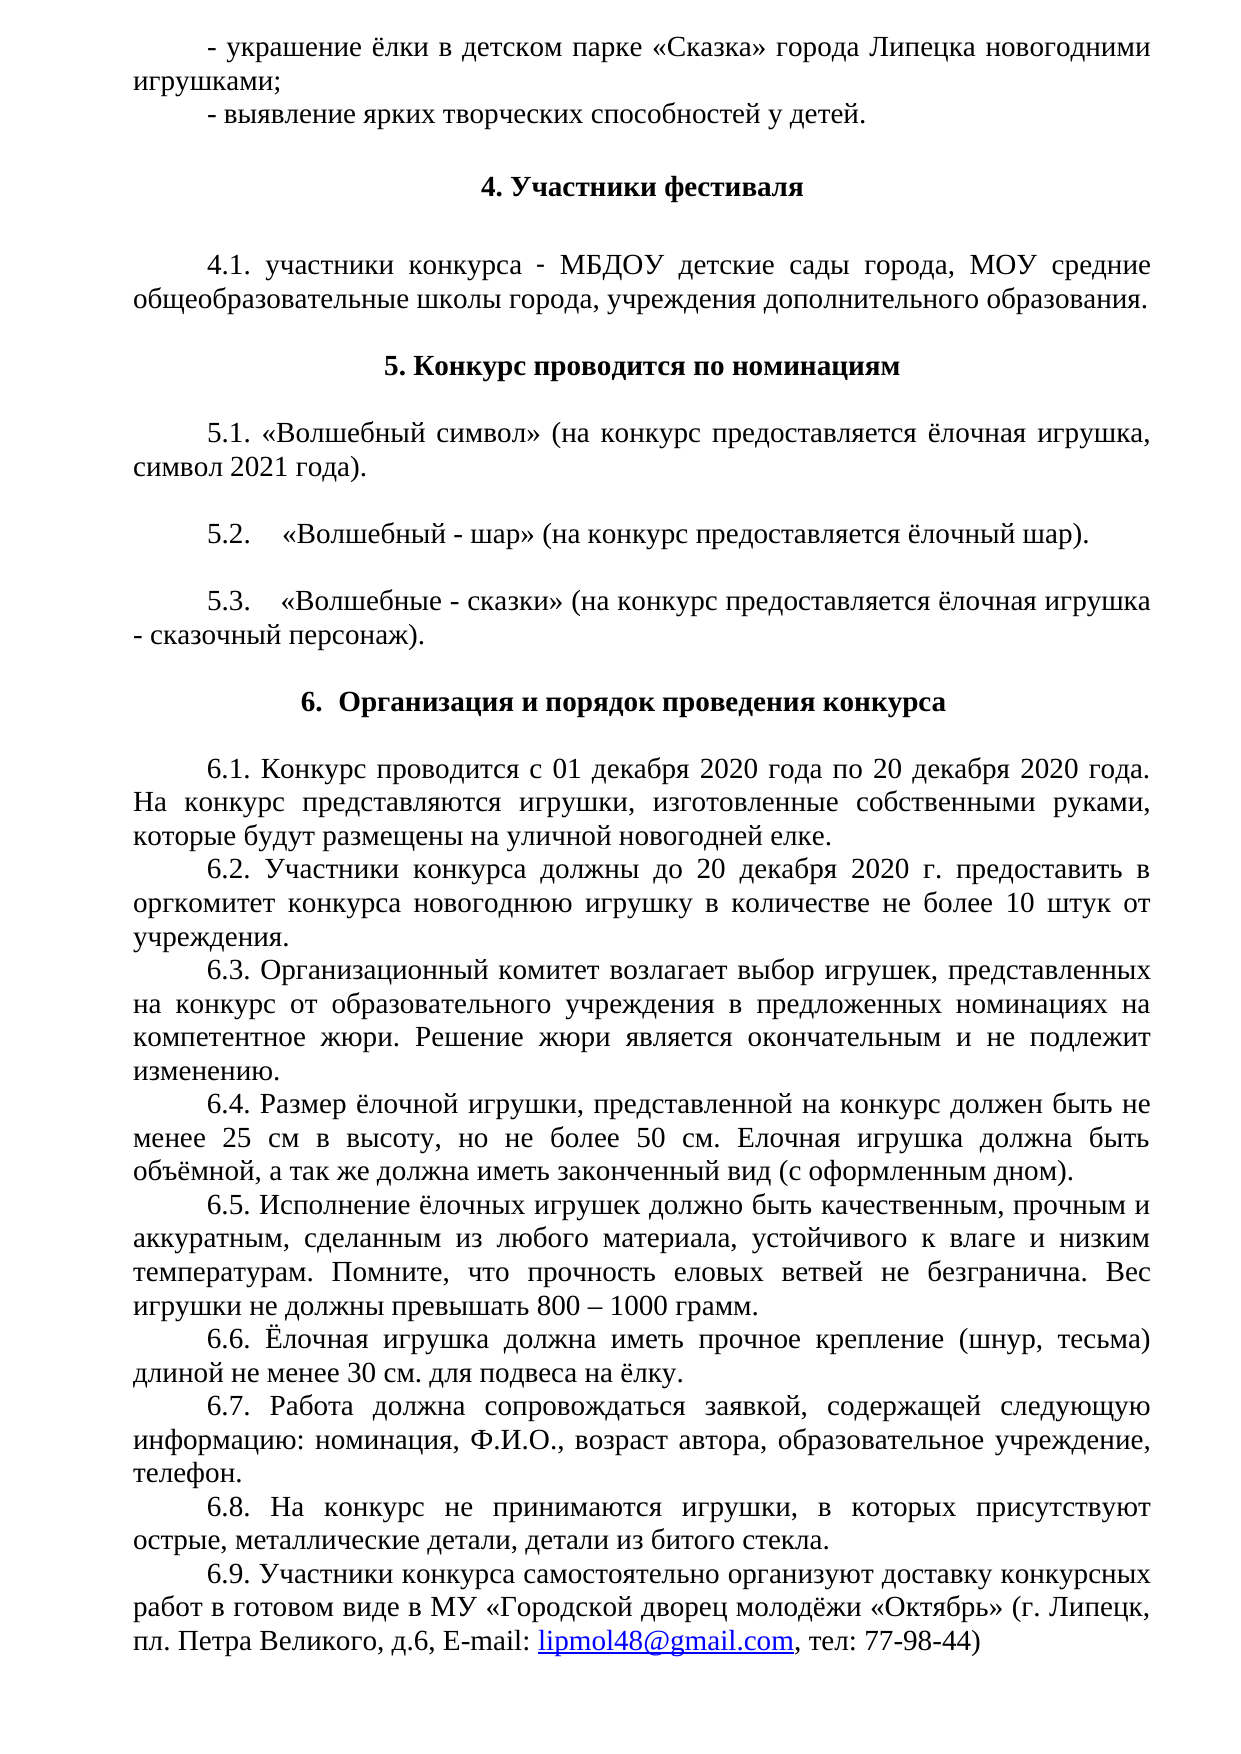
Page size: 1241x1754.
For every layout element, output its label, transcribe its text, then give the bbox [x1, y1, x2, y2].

text 6.7. Работа должна сопровождаться заявкой, содержащей следующую информацию: номинация, Ф.И.О., возраст автора, образовательное учреждение, телефон. [133, 1388, 1152, 1489]
list «Волшебный - шар» (на конкурс предоставляется ёлочный шар). [207, 516, 1152, 550]
text - украшение ёлки в детском парке «Сказка» города Липецка новогодними игрушками; [133, 29, 1152, 97]
text 6.8. На конкурс не принимаются игрушки, в которых присутствуют острые, металлические детали, детали из битого стекла. [133, 1489, 1152, 1556]
list Организация и порядок проведения конкурса [95, 684, 1152, 717]
text 6.1. Конкурс проводится с 01 декабря 2020 года по 20 декабря 2020 года. На конкурс представляются игрушки, изготовленные собственными руками, которые будут размещены на уличной новогодней елке. [133, 751, 1152, 852]
text - выявление ярких творческих способностей у детей. [133, 97, 1152, 130]
text 5.1. «Волшебный символ» (на конкурс предоставляется ёлочная игрушка, символ 2021 года). [133, 416, 1152, 483]
text 6.6. Ёлочная игрушка должна иметь прочное крепление (шнур, тесьма) длиной не менее 30 см. для подвеса на ёлку. [133, 1321, 1152, 1388]
list 5. Конкурс проводится по номинациям [133, 348, 1152, 382]
text 6.2. Участники конкурса должны до 20 декабря 2020 г. предоставить в оргкомитет конкурса новогоднюю игрушку в количестве не более 10 штук от учреждения. [133, 852, 1152, 952]
text 6.3. Организационный комитет возлагает выбор игрушек, представленных на конкурс от образовательного учреждения в предложенных номинациях на компетентное жюри. Решение жюри является окончательным и не подлежит изменению. [133, 952, 1152, 1086]
text 6.5. Исполнение ёлочных игрушек должно быть качественным, прочным и аккуратным, сделанным из любого материала, устойчивого к влаге и низким температурам. Помните, что прочность еловых ветвей не безгранична. Вес игрушки не должны превышать 800 – 1000 грамм. [133, 1187, 1152, 1321]
text 6.9. Участники конкурса самостоятельно организуют доставку конкурсных работ в готовом виде в МУ «Городской дворец молодёжи «Октябрь» (г. Липецк, пл. Петра Великого, д.6, E-mail: lipmol48@gmail.com, тел: 77-98-44) [133, 1556, 1152, 1657]
text 4.1. участники конкурса - МБДОУ детские сады города, МОУ средние общеобразовательные школы города, учреждения дополнительного образования. [133, 246, 1152, 315]
text 4. Участники фестиваля [133, 169, 1152, 202]
list «Волшебные - сказки» (на конкурс предоставляется ёлочная игрушка - сказочный персонаж). [133, 583, 1152, 650]
text 6.4. Размер ёлочной игрушки, представленной на конкурс должен быть не менее 25 см в высоту, но не более 50 см. Елочная игрушка должна быть объёмной, а так же должна иметь законченный вид (с оформленным дном). [133, 1086, 1152, 1187]
